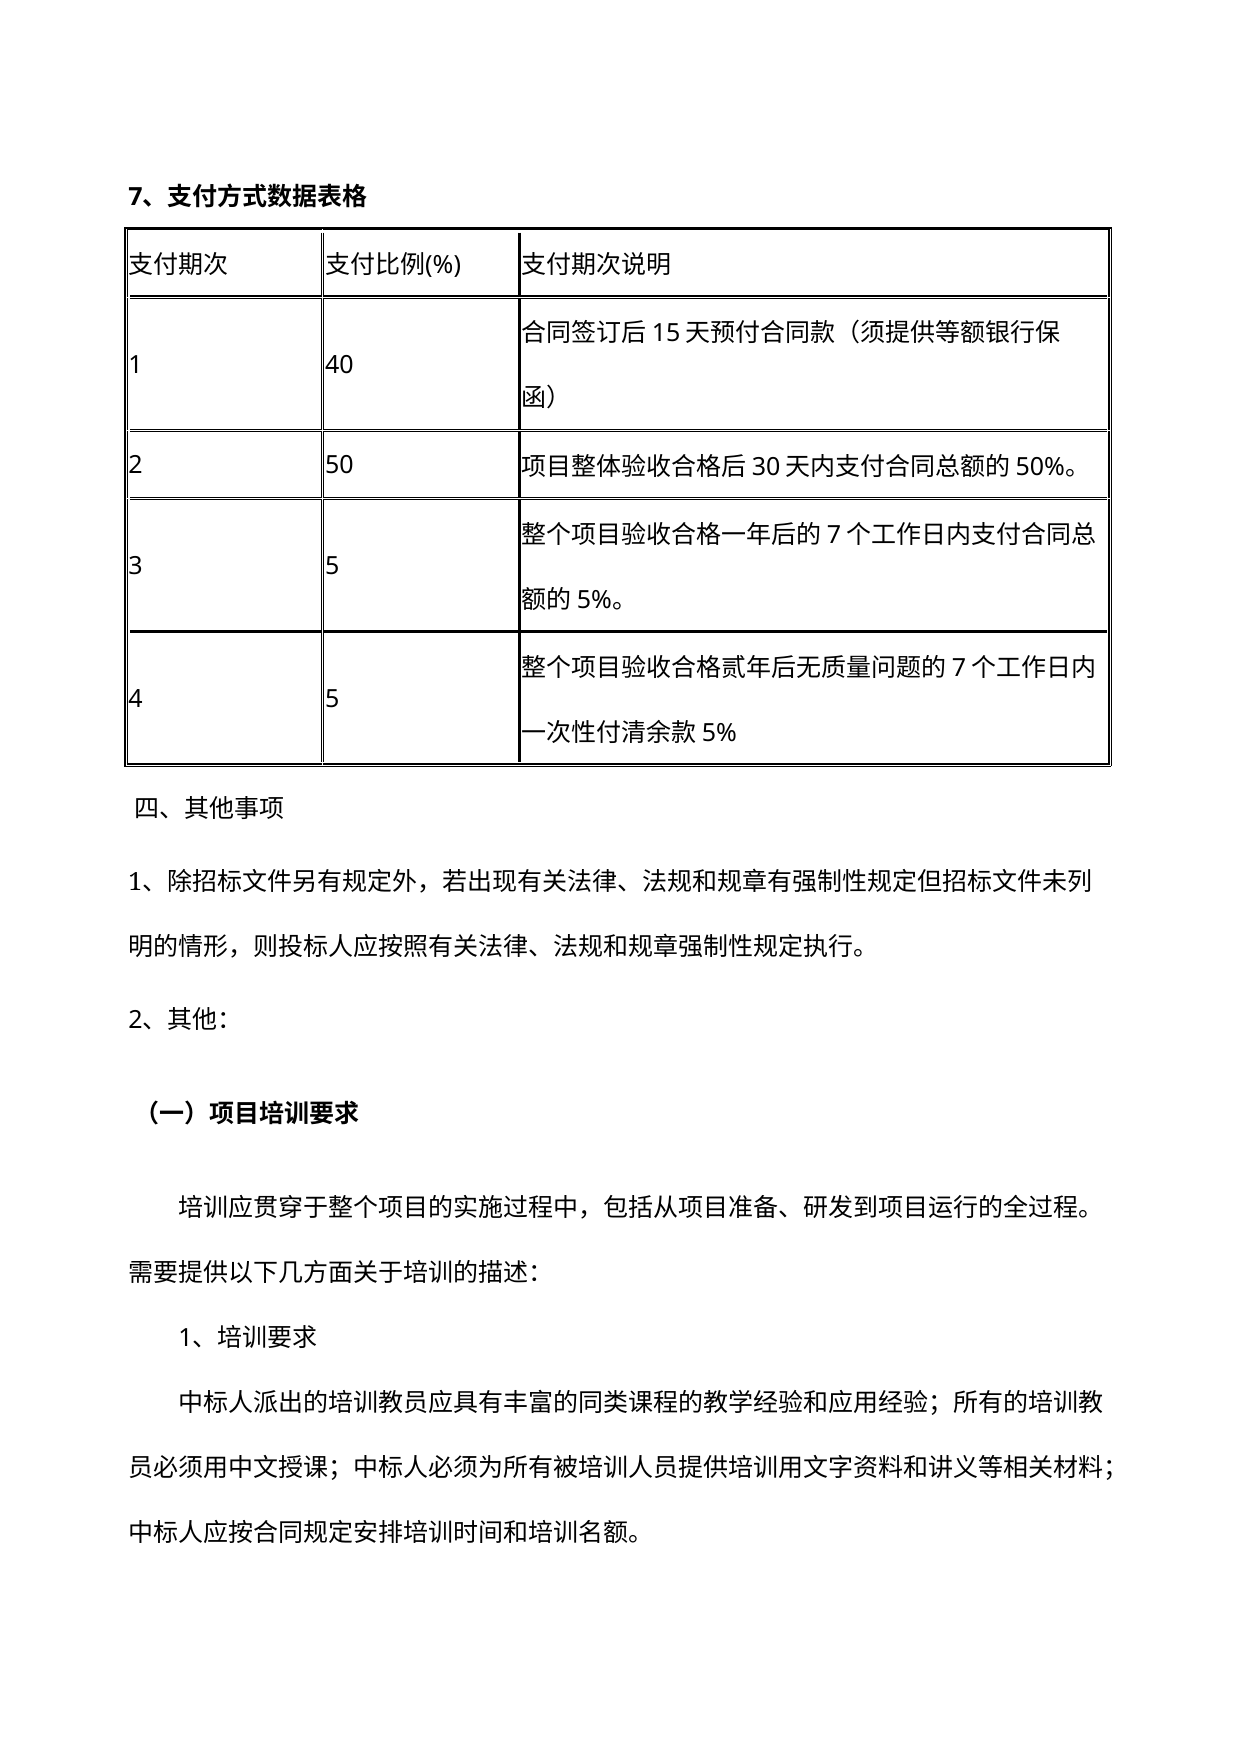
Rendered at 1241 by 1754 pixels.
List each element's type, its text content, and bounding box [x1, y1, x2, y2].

table_cell 5 [324, 500, 518, 630]
text 四、其他事项 [128, 774, 1112, 839]
text 培训应贯穿于整个项目的实施过程中，包括从项目准备、研发到项目运行的全过程。需要提供以下几方面关于培训的描述： [128, 1173, 1112, 1303]
table_header 支付期次 [128, 230, 323, 295]
text 7、支付方式数据表格 [128, 162, 1112, 227]
table_cell 4 [128, 630, 323, 763]
text 中标人派出的培训教员应具有丰富的同类课程的教学经验和应用经验；所有的培训教员必须用中文授课；中标人必须为所有被培训人员提供培训用文字资料和讲义等相关材料；中标人应按合同规定安排培训时间和培训名额。 [128, 1368, 1112, 1563]
table_header 支付比例(%) [323, 230, 519, 295]
text （一）项目培训要求 [128, 1079, 1112, 1144]
table_cell 项目整体验收合格后30天内支付合同总额的50%。 [521, 429, 1109, 497]
table_cell 3 [126, 497, 323, 630]
table_cell 1 [128, 295, 321, 428]
table_cell 整个项目验收合格一年后的7个工作日内支付合同总额的5%。 [519, 497, 1110, 630]
table_cell 50 [324, 432, 518, 497]
text 1、培训要求 [128, 1303, 1112, 1368]
text 2、其他： [128, 985, 1112, 1050]
table_header 支付期次说明 [519, 230, 1108, 295]
table_cell 5 [323, 633, 519, 763]
table_cell 整个项目验收合格贰年后无质量问题的7个工作日内一次性付清余款5% [519, 630, 1108, 763]
table_cell 40 [324, 299, 518, 428]
text 1、除招标文件另有规定外，若出现有关法律、法规和规章有强制性规定但招标文件未列明的情形，则投标人应按照有关法律、法规和规章强制性规定执行。 [128, 847, 1112, 977]
table_cell 2 [128, 429, 321, 497]
table_cell 合同签订后15天预付合同款（须提供等额银行保函） [521, 295, 1109, 428]
